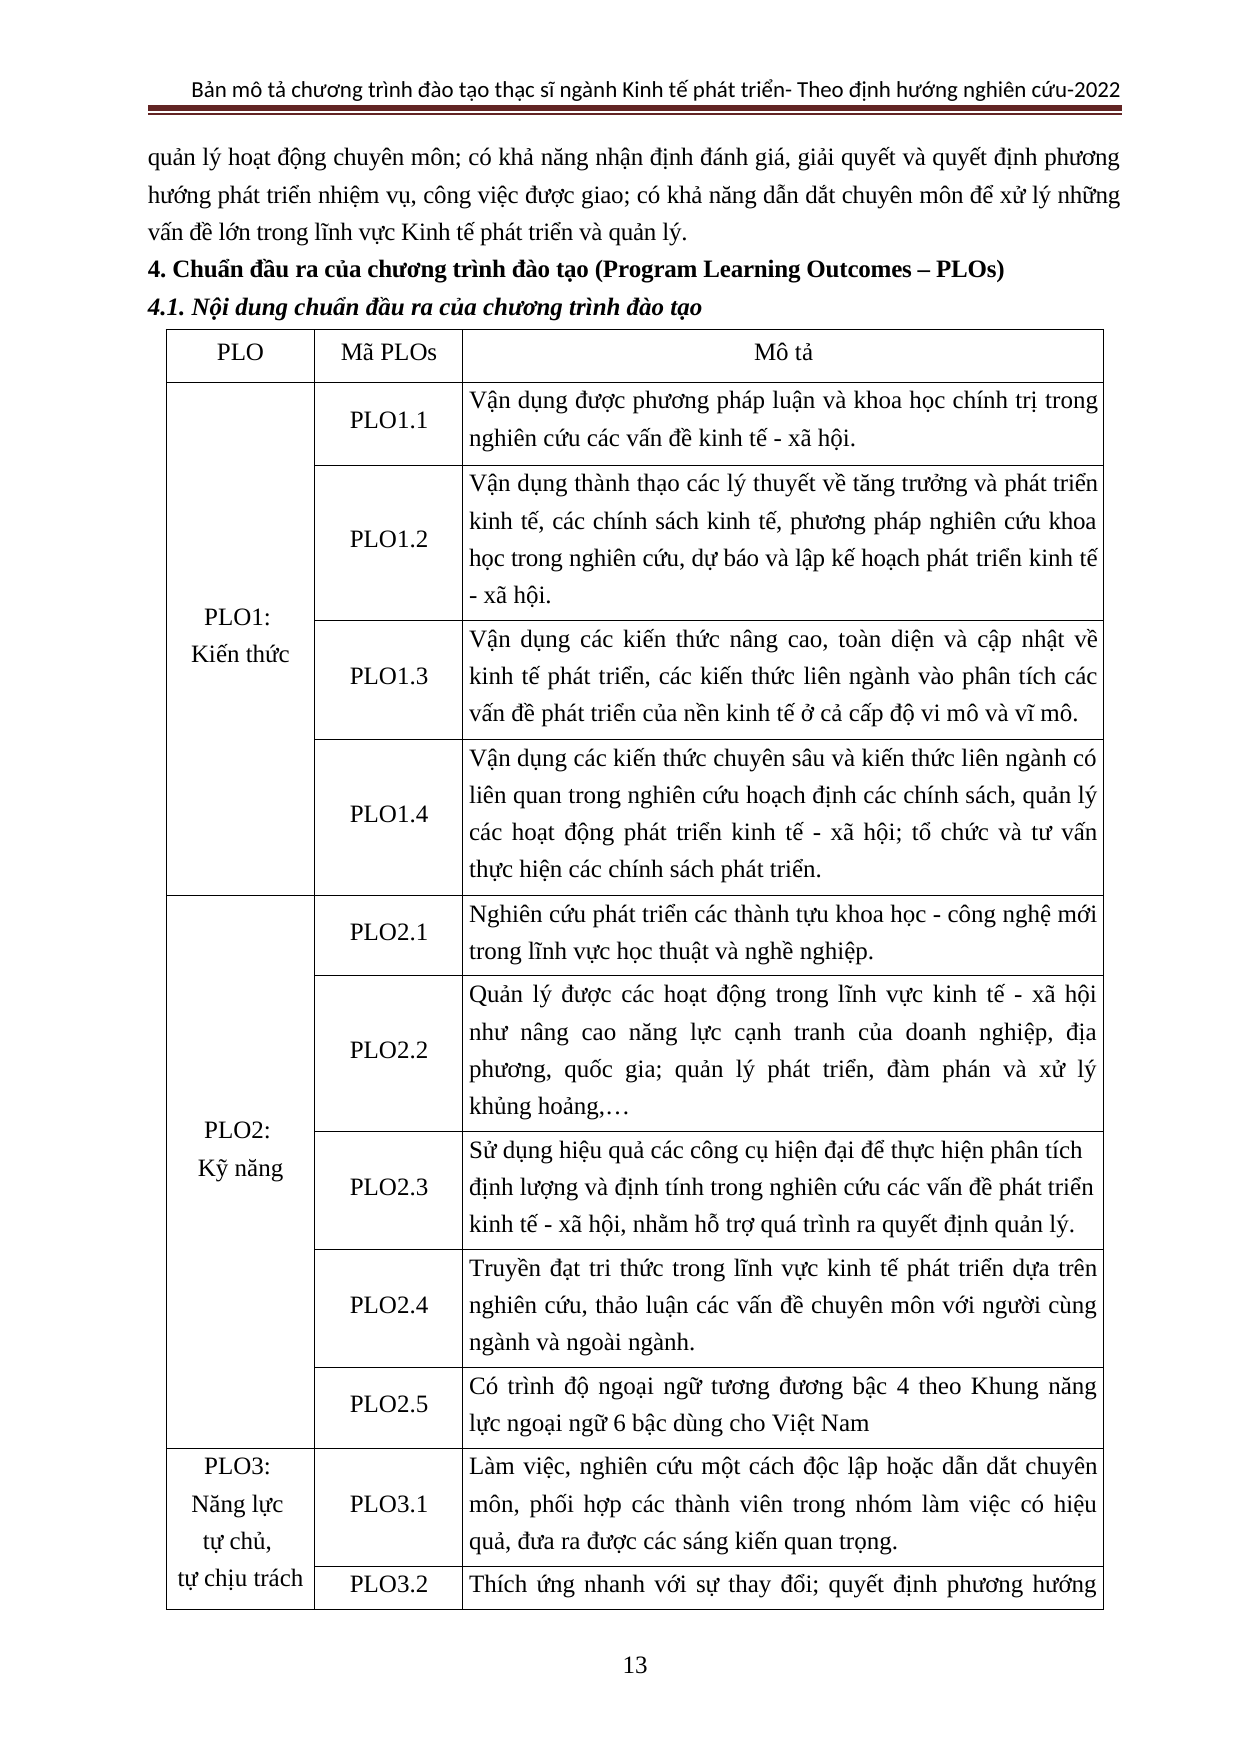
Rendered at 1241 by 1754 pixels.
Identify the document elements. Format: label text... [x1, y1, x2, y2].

table_cell PLO1.4 [315, 740, 462, 895]
table_cell PLO2.4 [315, 1250, 462, 1367]
table_cell PLO1: Kiến thức [167, 383, 314, 895]
table_cell PLO2.3 [315, 1132, 462, 1249]
table_cell PLO2: Kỹ năng [167, 896, 314, 1447]
table_header Mô tả [463, 330, 1103, 382]
table_cell Có trình độ ngoại ngữ tương đương bậc 4 theo Khung năng lực ngoại ngữ 6 bậc dùng cho Việt Nam [463, 1368, 1103, 1447]
table_cell PLO1.2 [315, 466, 462, 620]
table_cell PLO1.3 [315, 621, 462, 739]
table_cell PLO2.5 [315, 1368, 462, 1447]
table_cell Vận dụng được phương pháp luận và khoa học chính trị trong nghiên cứu các vấn đề kinh tế - xã hội. [463, 383, 1103, 464]
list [148, 142, 1122, 246]
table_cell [463, 1567, 1103, 1609]
table_cell PLO3: Năng lực tự chủ, tự chịu trách nhiệm [167, 1449, 314, 1609]
table_cell Truyền đạt tri thức trong lĩnh vực kinh tế phát triển dựa trên nghiên cứu, thảo luận các vấn đề chuyên môn với người cùng ngành và ngoài ngành. [463, 1250, 1103, 1367]
table_cell Vận dụng các kiến thức chuyên sâu và kiến thức liên ngành có liên quan trong nghiên cứu hoạch định các chính sách, quản lý các hoạt động phát triển kinh tế - xã hội; tổ chức và tư vấn thực hiện các chính sách phát triển. [463, 740, 1103, 895]
text 4. Chuẩn đầu ra của chương trình đào tạo (Program Learning Outcomes – PLOs) [148, 254, 1122, 283]
table_cell PLO1.1 [315, 383, 462, 464]
text 4.1. Nội dung chuẩn đầu ra của chương trình đào tạo [148, 292, 1122, 320]
table_cell Quản lý được các hoạt động trong lĩnh vực kinh tế - xã hội như nâng cao năng lực cạnh tranh của doanh nghiệp, địa phương, quốc gia; quản lý phát triển, đàm phán và xử lý khủng hoảng,… [463, 976, 1103, 1131]
table_header Mã PLOs [315, 330, 462, 382]
table_cell Vận dụng thành thạo các lý thuyết về tăng trưởng và phát triển kinh tế, các chính sách kinh tế, phương pháp nghiên cứu khoa học trong nghiên cứu, dự báo và lập kế hoạch phát triển kinh tế - xã hội. [463, 466, 1103, 620]
table_cell PLO2.2 [315, 976, 462, 1131]
table_cell Làm việc, nghiên cứu một cách độc lập hoặc dẫn dắt chuyên môn, phối hợp các thành viên trong nhóm làm việc có hiệu quả, đưa ra được các sáng kiến quan trọng. [463, 1449, 1103, 1566]
table_cell Vận dụng các kiến thức nâng cao, toàn diện và cập nhật về kinh tế phát triển, các kiến thức liên ngành vào phân tích các vấn đề phát triển của nền kinh tế ở cả cấp độ vi mô và vĩ mô. [463, 621, 1103, 739]
table_cell Sử dụng hiệu quả các công cụ hiện đại để thực hiện phân tích định lượng và định tính trong nghiên cứu các vấn đề phát triển kinh tế - xã hội, nhằm hỗ trợ quá trình ra quyết định quản lý. [463, 1132, 1103, 1249]
table_cell PLO3.1 [315, 1449, 462, 1566]
table_cell PLO3.2 [315, 1567, 462, 1609]
table_cell PLO2.1 [315, 896, 462, 975]
table_header PLO [167, 330, 314, 382]
table_cell Nghiên cứu phát triển các thành tựu khoa học - công nghệ mới trong lĩnh vực học thuật và nghề nghiệp. [463, 896, 1103, 975]
